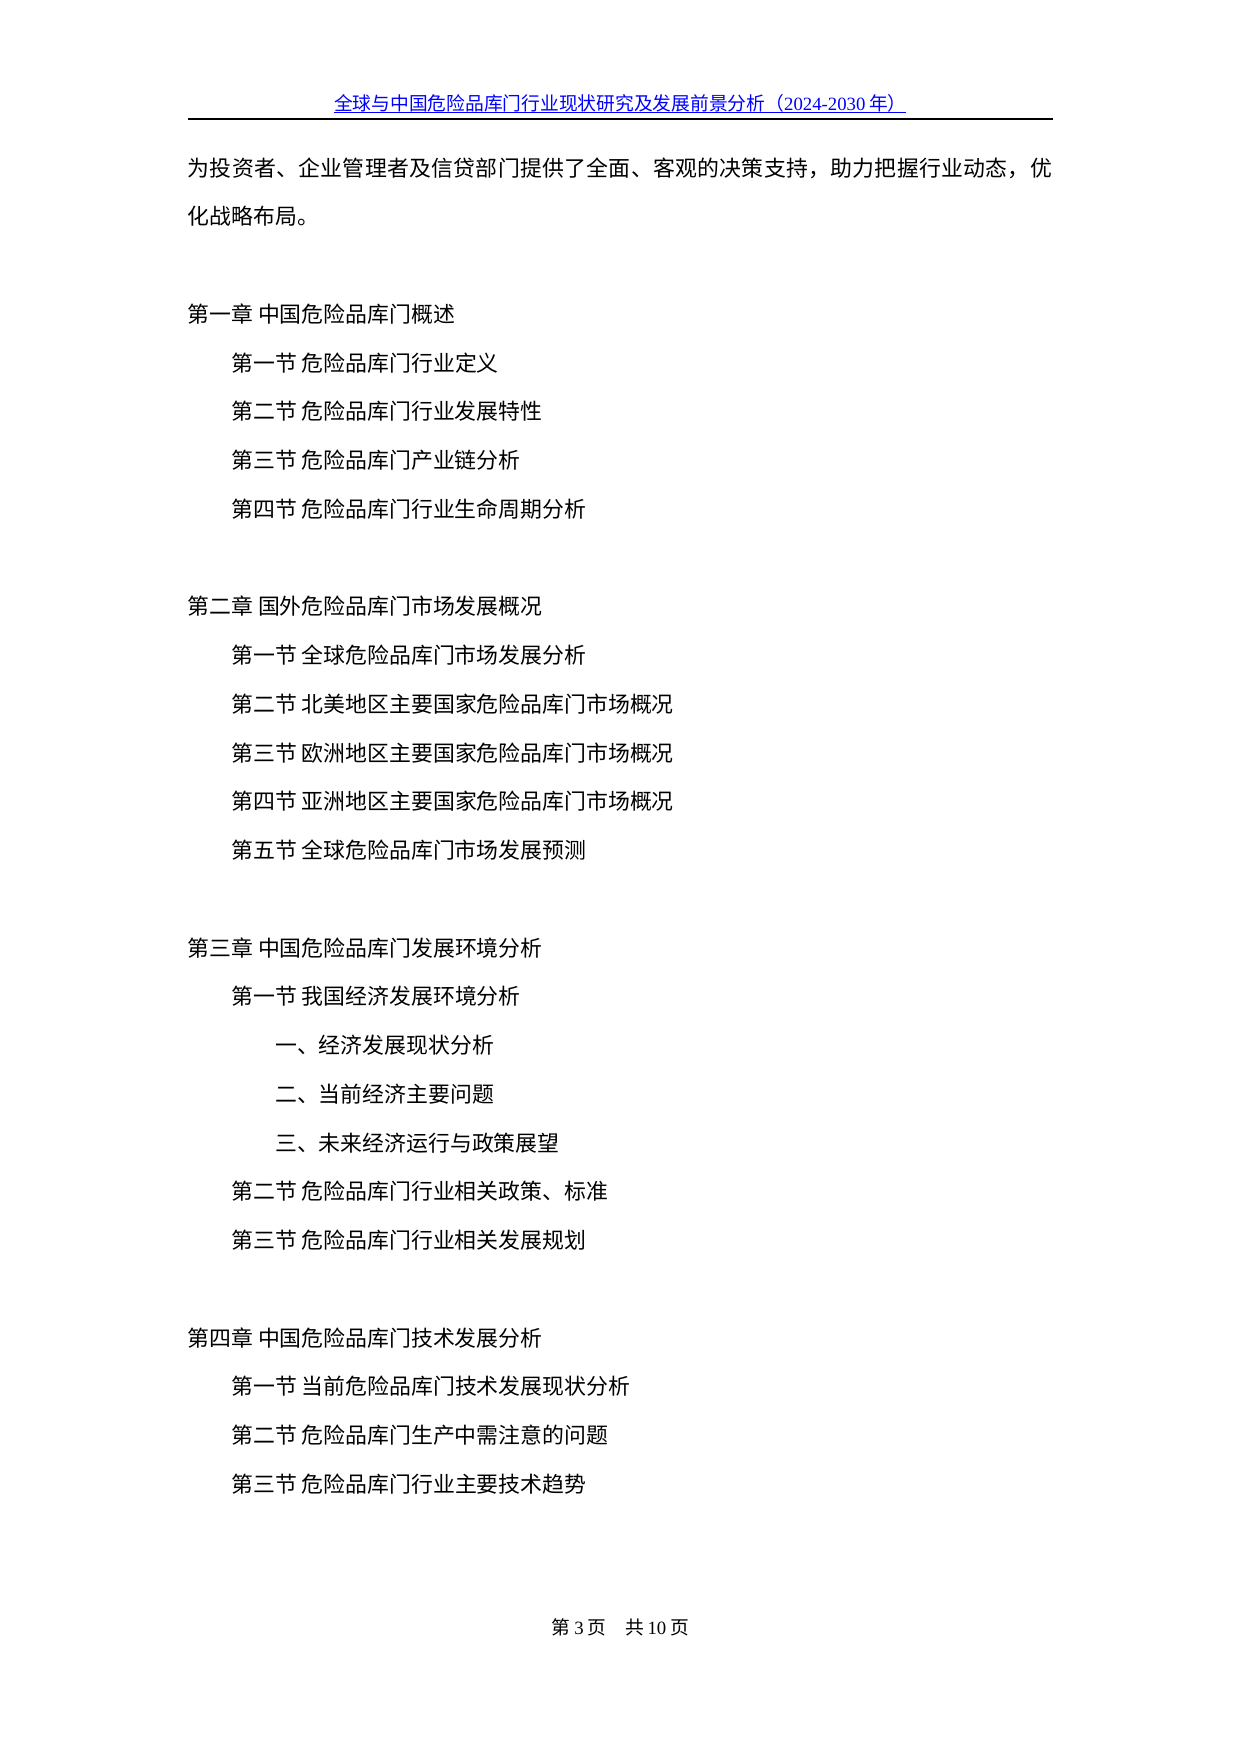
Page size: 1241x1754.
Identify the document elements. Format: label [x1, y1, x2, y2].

text [187, 150, 1053, 1499]
